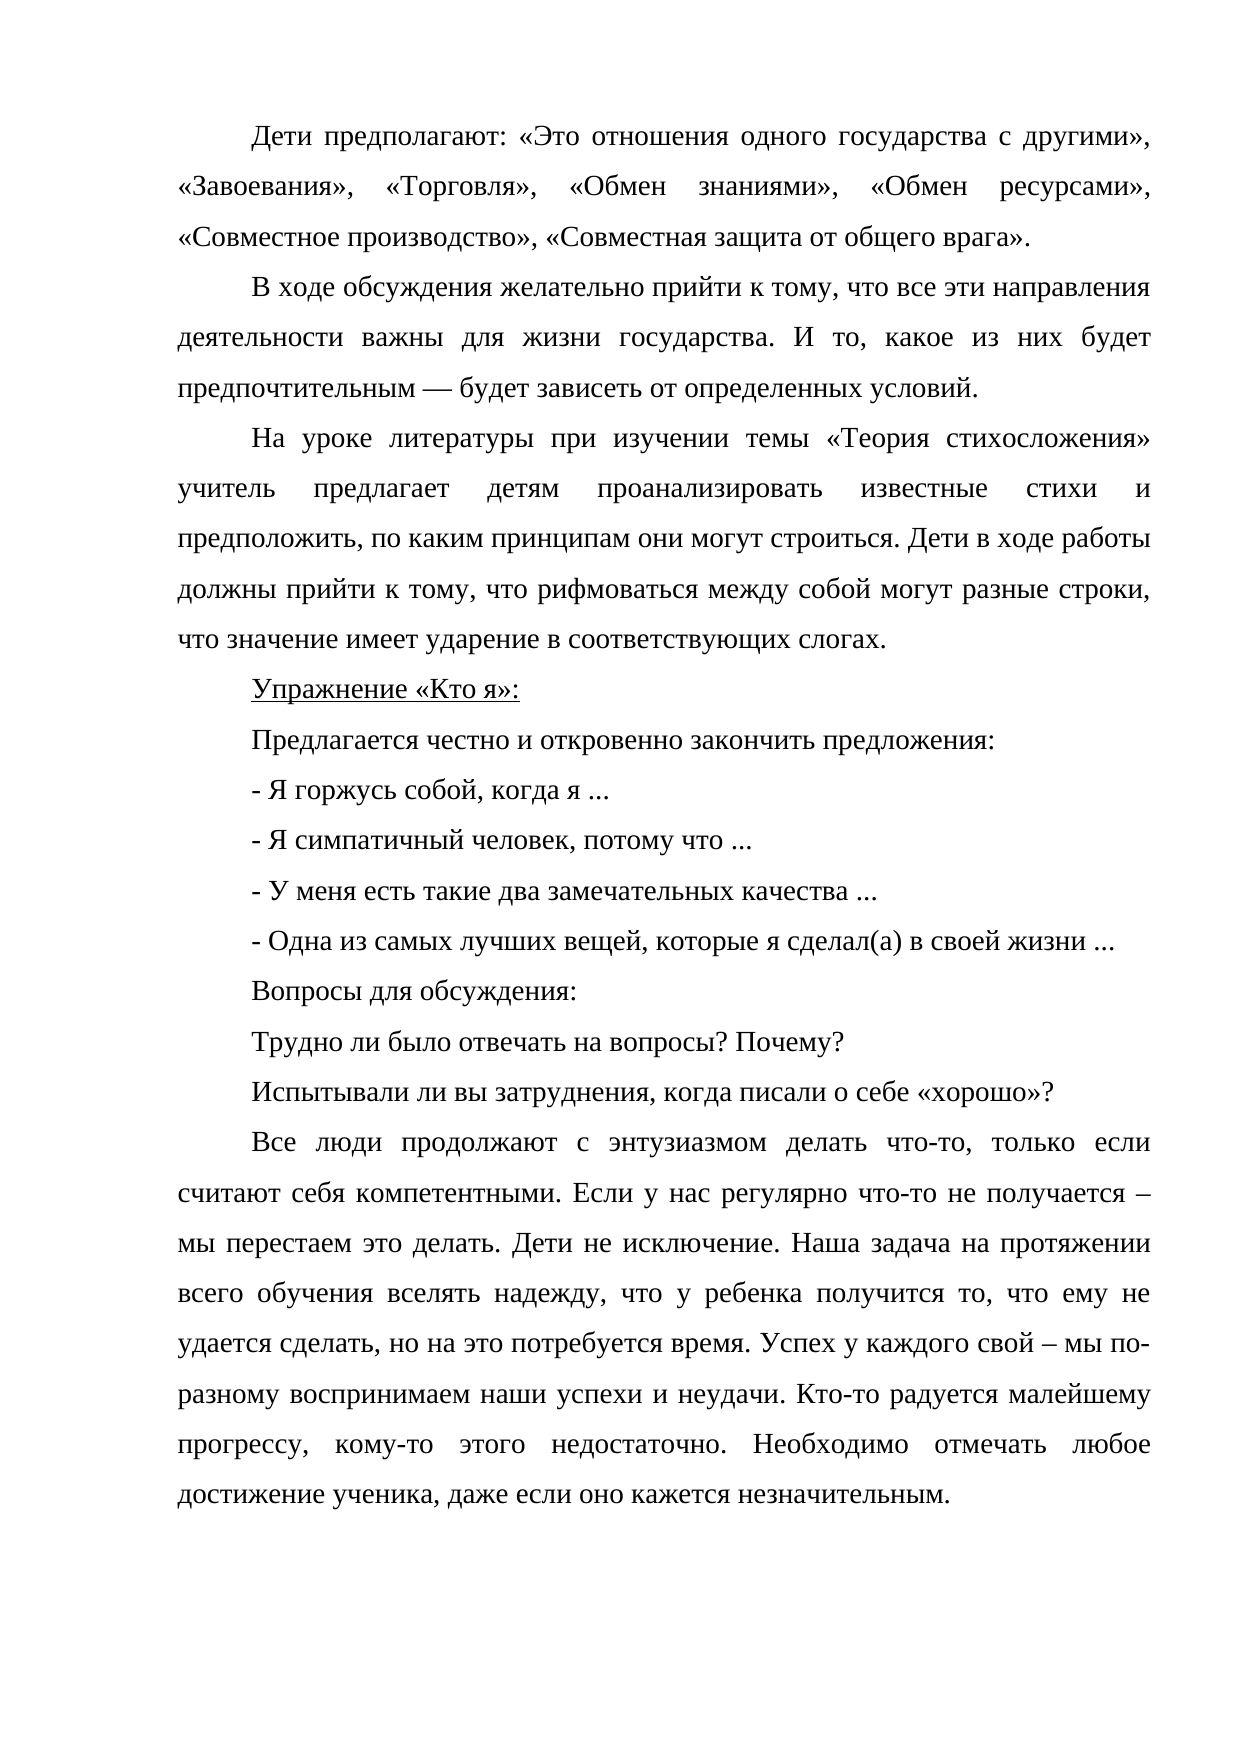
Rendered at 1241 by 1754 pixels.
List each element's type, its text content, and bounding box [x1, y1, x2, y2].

text Упражнение «Кто я»: [177, 672, 1152, 705]
text Предлагается честно и откровенно закончить предложения: [177, 722, 1152, 755]
text Вопросы для обсуждения: [177, 973, 1152, 1007]
text - Одна из самых лучших вещей, которые я сделал(а) в своей жизни ... [177, 923, 1152, 957]
text На уроке литературы при изучении темы «Теория стихосложения» учитель предлагает детям проанализировать известные стихи и предположить, по каким принципам они могут строиться. Дети в ходе работы должны прийти к тому, что рифмоваться между собой могут разные строки, что значение имеет ударение в соответствующих слогах. [177, 420, 1152, 655]
text - У меня есть такие два замечательных качества ... [177, 873, 1152, 906]
text - Я симпатичный человек, потому что ... [177, 822, 1152, 856]
text В ходе обсуждения желательно прийти к тому, что все эти направления деятельности важны для жизни государства. И то, какое из них будет предпочтительным — будет зависеть от определенных условий. [177, 269, 1152, 403]
text Все люди продолжают с энтузиазмом делать что-то, только если считают себя компетентными. Если у нас регулярно что-то не получается – мы перестаем это делать. Дети не исключение. Наша задача на протяжении всего обучения вселять надежду, что у ребенка получится то, что ему не удается сделать, но на это потребуется время. Успех у каждого свой – мы по-разному воспринимаем наши успехи и неудачи. Кто-то радуется малейшему прогрессу, кому-то этого недостаточно. Необходимо отмечать любое достижение ученика, даже если оно кажется незначительным. [177, 1124, 1152, 1510]
text Испытывали ли вы затруднения, когда писали о себе «хорошо»? [177, 1074, 1152, 1108]
text Дети предполагают: «Это отношения одного государства с другими», «Завоевания», «Торговля», «Обмен знаниями», «Обмен ресурсами», «Совместное производство», «Совместная защита от общего врага». [177, 118, 1152, 252]
text Трудно ли было отвечать на вопросы? Почему? [177, 1024, 1152, 1057]
text - Я горжусь собой, когда я ... [177, 772, 1152, 806]
